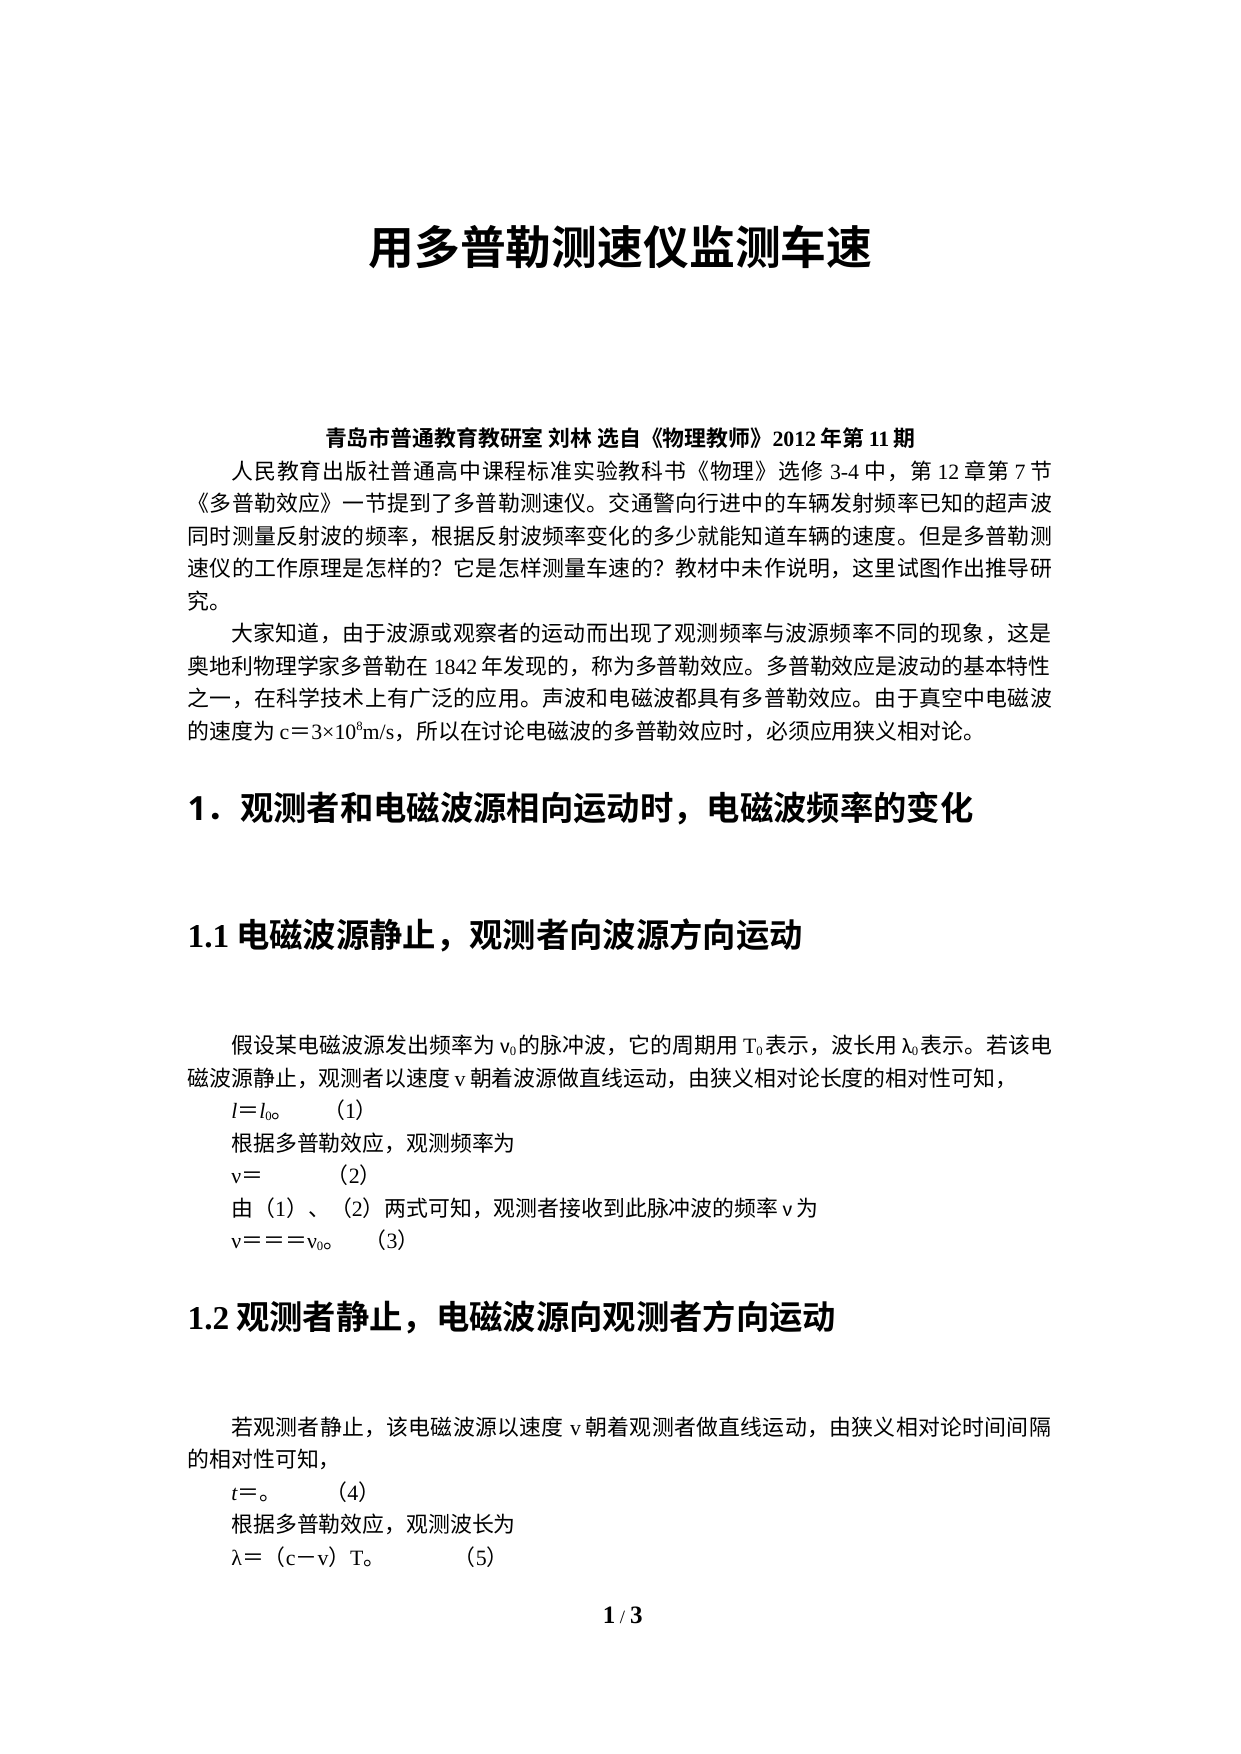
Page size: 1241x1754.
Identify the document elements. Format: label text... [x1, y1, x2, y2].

subtitle 1.2观测者静止，电磁波源向观测者方向运动 [187, 1282, 1053, 1347]
text 假设某电磁波源发出频率为ν0的脉冲波，它的周期用T0表示，波长用λ0表示。若该电磁波源静止，观测者以速度v朝着波源做直线运动，由狭义相对论长度的相对性可知， [187, 1028, 1053, 1093]
text λ＝（c－v）T。 （5） [187, 1539, 1053, 1572]
text 人民教育出版社普通高中课程标准实验教科书《物理》选修3-4中，第12章第7节《多普勒效应》一节提到了多普勒测速仪。交通警向行进中的车辆发射频率已知的超声波，同时测量反射波的频率，根据反射波频率变化的多少就能知道车辆的速度。但是多普勒测速仪的工作原理是怎样的？它是怎样测量车速的？教材中未作说明，这里试图作出推导研究。 [187, 453, 1053, 616]
subtitle 1.1电磁波源静止，观测者向波源方向运动 [187, 900, 1053, 965]
text l＝l0。 （1） [187, 1093, 1053, 1125]
text 青岛市普通教育教研室 刘林 选自《物理教师》2012年第11期 [187, 421, 1053, 453]
subtitle 用多普勒测速仪监测车速 [187, 196, 1053, 293]
subtitle 1．观测者和电磁波源相向运动时，电磁波频率的变化 [187, 773, 1053, 838]
text 若观测者静止，该电磁波源以速度v朝着观测者做直线运动，由狭义相对论时间间隔的相对性可知， [187, 1409, 1053, 1474]
text 大家知道，由于波源或观察者的运动而出现了观测频率与波源频率不同的现象，这是奥地利物理学家多普勒在1842年发现的，称为多普勒效应。多普勒效应是波动的基本特性之一，在科学技术上有广泛的应用。声波和电磁波都具有多普勒效应。由于真空中电磁波的速度为c＝3×108m/s，所以在讨论电磁波的多普勒效应时，必须应用狭义相对论。 [187, 616, 1053, 746]
text 根据多普勒效应，观测波长为 [187, 1507, 1053, 1539]
text 由（1）、（2）两式可知，观测者接收到此脉冲波的频率ν为 [187, 1190, 1053, 1223]
text ν＝＝＝ν0。 （3） [187, 1223, 1053, 1255]
text t＝。 （4） [187, 1474, 1053, 1507]
text ν＝ （2） [187, 1158, 1053, 1190]
text 根据多普勒效应，观测频率为 [187, 1125, 1053, 1158]
